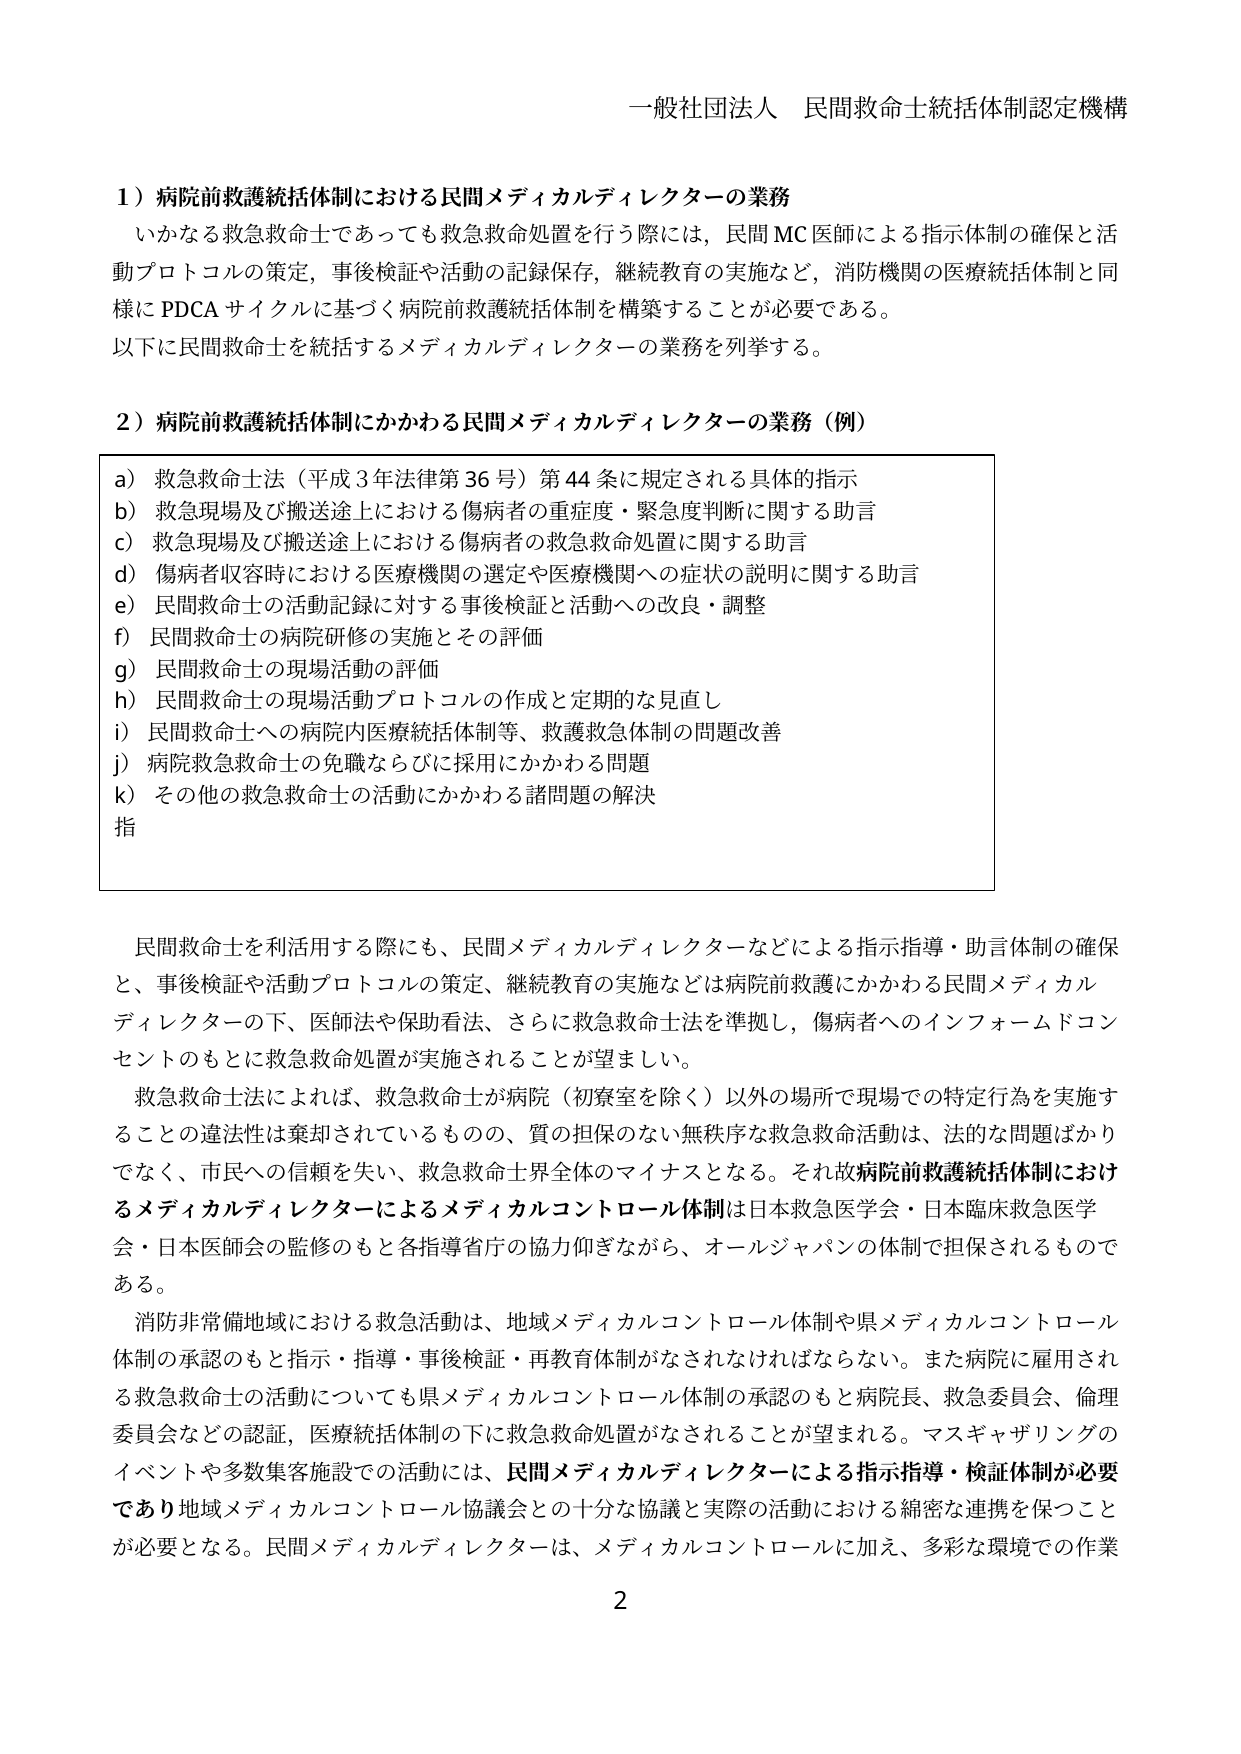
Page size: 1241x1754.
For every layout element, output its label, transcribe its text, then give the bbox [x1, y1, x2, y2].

text 以下に民間救命士を統括するメディカルディレクターの業務を列挙する。 [112, 327, 1128, 364]
text いかなる救急救命士であっても救急救命処置を行う際には，民間MC医師による指示体制の確保と活動プロトコルの策定，事後検証や活動の記録保存，継続教育の実施など，消防機関の医療統括体制と同様にPDCA サイクルに基づく病院前救護統括体制を構築することが必要である。 [112, 214, 1128, 327]
text 救急救命士法によれば、救急救命士が病院（初寮室を除く）以外の場所で現場での特定行為を実施することの違法性は棄却されているものの、質の担保のない無秩序な救急救命活動は、法的な問題ばかりでなく、市民への信頼を失い、救急救命士界全体のマイナスとなる。それ故病院前救護統括体制におけるメディカルディレクターによるメディカルコントロール体制は日本救急医学会・日本臨床救急医学会・日本医師会の監修のもと各指導省庁の協力仰ぎながら、オールジャパンの体制で担保されるものである。 [112, 1077, 1128, 1302]
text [112, 1302, 1128, 1564]
text ２）病院前救護統括体制にかかわる民間メディカルディレクターの業務（例） [112, 402, 1128, 439]
text １）病院前救護統括体制における民間メディカルディレクターの業務 [112, 177, 1128, 214]
text 民間救命士を利活用する際にも、民間メディカルディレクターなどによる指示指導・助言体制の確保と、事後検証や活動プロトコルの策定、継続教育の実施などは病院前救護にかかわる民間メディカルディレクターの下、医師法や保助看法、さらに救急救命士法を準拠し，傷病者へのインフォームドコンセントのもとに救急救命処置が実施されることが望ましい。 [112, 927, 1128, 1077]
